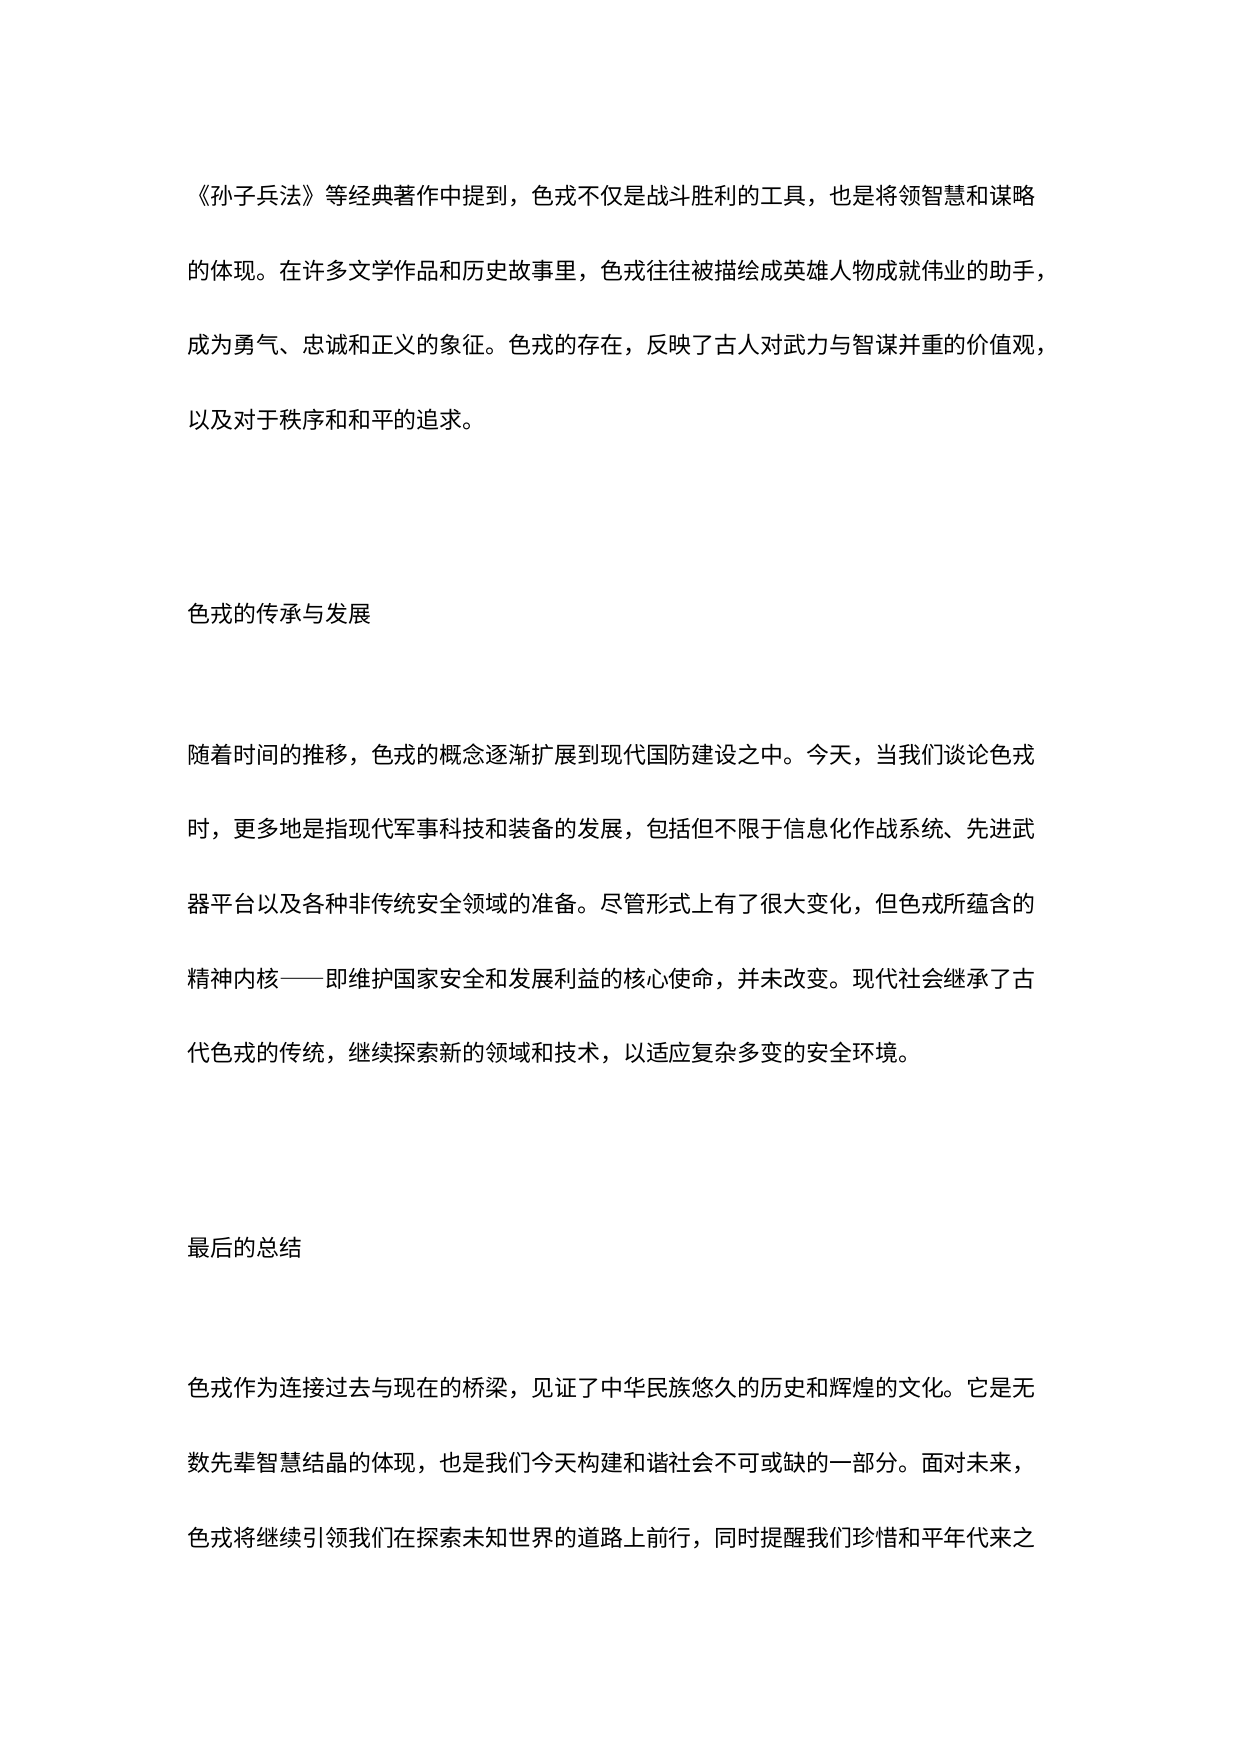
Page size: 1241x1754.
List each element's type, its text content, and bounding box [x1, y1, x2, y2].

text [187, 162, 1053, 451]
text 最后的总结 [187, 1214, 1053, 1279]
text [187, 1354, 1053, 1568]
text 随着时间的推移，色戎的概念逐渐扩展到现代国防建设之中。今天，当我们谈论色戎时，更多地是指现代军事科技和装备的发展，包括但不限于信息化作战系统、先进武器平台以及各种非传统安全领域的准备。尽管形式上有了很大变化，但色戎所蕴含的精神内核——即维护国家安全和发展利益的核心使命，并未改变。现代社会继承了古代色戎的传统，继续探索新的领域和技术，以适应复杂多变的安全环境。 [187, 721, 1053, 1084]
text 色戎的传承与发展 [187, 580, 1053, 645]
